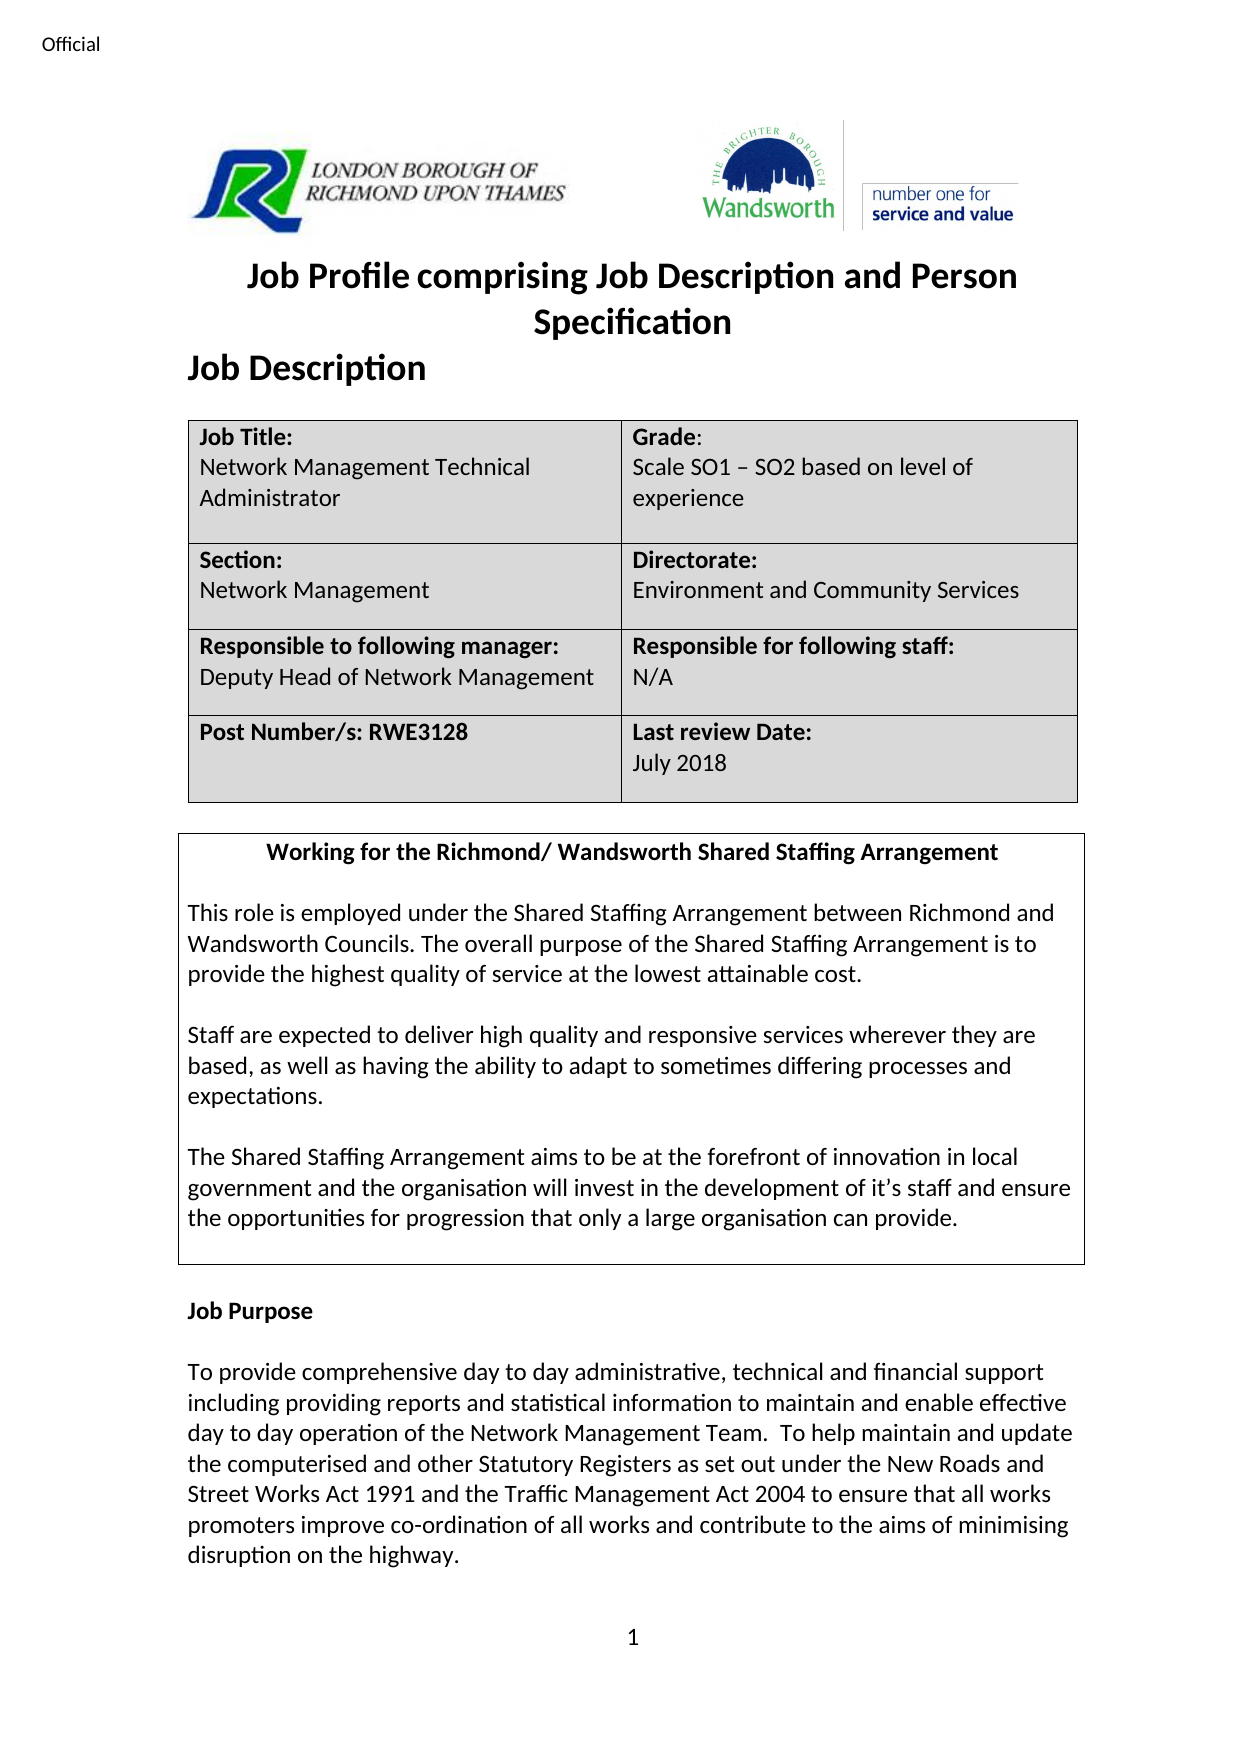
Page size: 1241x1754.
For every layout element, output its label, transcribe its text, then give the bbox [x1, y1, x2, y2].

text Job Profile comprising Job Description and Person Specification [187, 252, 1078, 343]
table_cell Responsible for following staff: N/A [622, 630, 1077, 715]
text To provide comprehensive day to day administrative, technical and financial support including providing reports and statistical information to maintain and enable effective day to day operation of the Network Management Team. To help maintain and update the computerised and other Statutory Registers as set out under the New Roads and Street Works Act 1991 and the Traffic Management Act 2004 to ensure that all works promoters improve co-ordination of all works and contribute to the aims of minimising disruption on the highway. [187, 1356, 1078, 1570]
text Job Purpose [187, 1295, 1078, 1326]
picture [187, 131, 575, 252]
table_header Grade: Scale SO1 – SO2 based on level of experience [622, 421, 1077, 543]
table_header Job Title: Network Management Technical Administrator [189, 421, 621, 543]
text Working for the Richmond/ Wandsworth Shared Staffing Arrangement [179, 834, 1084, 867]
picture [692, 120, 1019, 231]
text This role is employed under the Shared Staffing Arrangement between Richmond and Wandsworth Councils. The overall purpose of the Shared Staffing Arrangement is to provide the highest quality of service at the lowest attainable cost. [187, 897, 1078, 989]
table_cell Last review Date: July 2018 [622, 716, 1077, 802]
table_cell Directorate: Environment and Community Services [622, 544, 1077, 629]
table_cell Section: Network Management [189, 544, 621, 629]
table_cell Post Number/s: RWE3128 [189, 716, 621, 802]
text Job Description [187, 343, 1078, 389]
table_cell Responsible to following manager: Deputy Head of Network Management [189, 630, 621, 715]
text The Shared Staffing Arrangement aims to be at the forefront of innovation in local government and the organisation will invest in the development of it’s staff and ensure the opportunities for progression that only a large organisation can provide. [187, 1142, 1078, 1233]
text Staff are expected to deliver high quality and responsive services wherever they are based, as well as having the ability to adapt to sometimes differing processes and expectations. [187, 1019, 1078, 1111]
